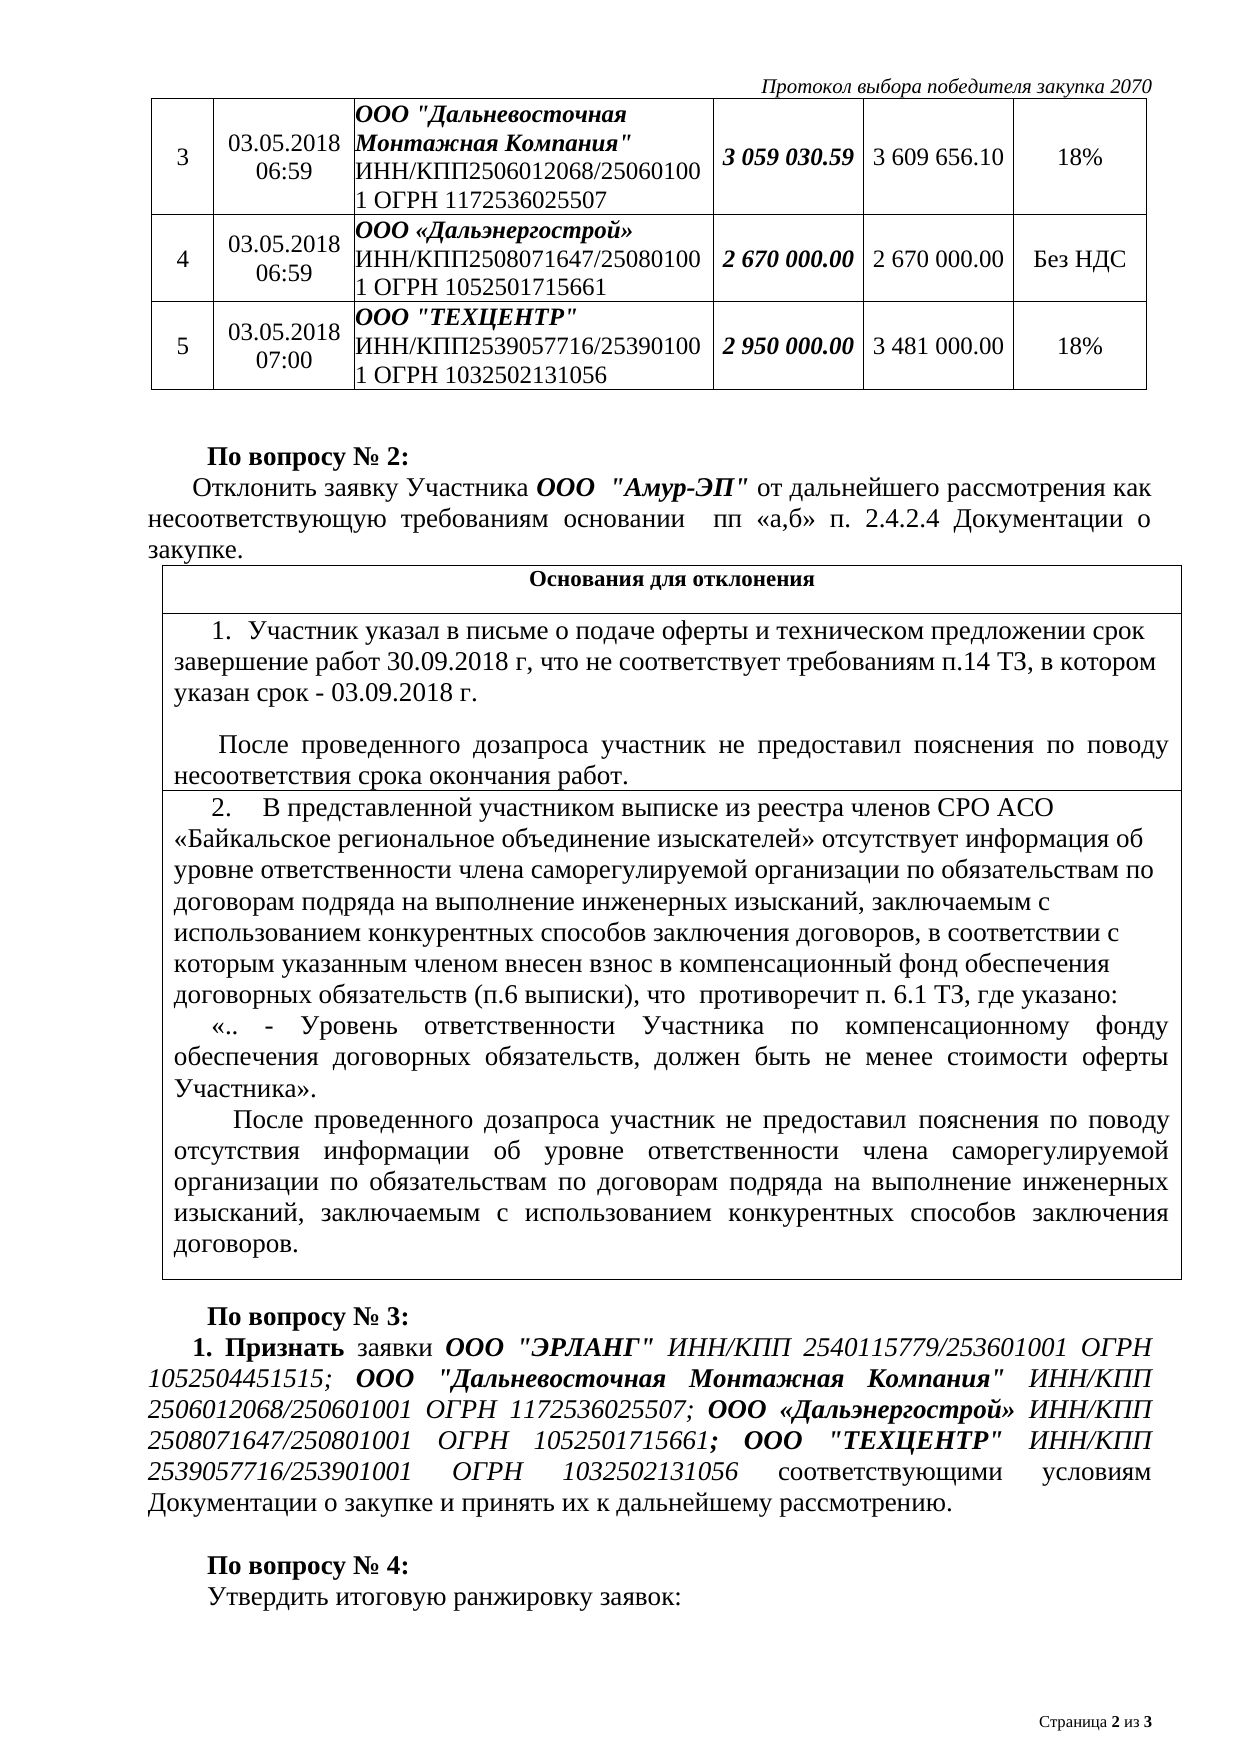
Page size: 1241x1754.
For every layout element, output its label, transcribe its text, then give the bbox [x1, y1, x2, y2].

text По вопросу № 4: [148, 1549, 1152, 1580]
table_cell Участник указал в письме о подаче оферты и техническом предложении срок завершение работ 30.09.2018 г, что не соответствует требованиям п.14 ТЗ, в котором указан срок - 03.09.2018 г. После проведенного дозапроса участник не предоставил пояснения по поводу несоответствия срока окончания работ. [163, 614, 1181, 790]
table_cell 4 [152, 215, 213, 301]
text По вопросу № 3: [148, 1299, 1152, 1331]
table_cell ООО "ТЕХЦЕНТР" ИНН/КПП2539057716/253901001 ОГРН 1032502131056 [355, 302, 713, 388]
table_cell 2 950 000.00 [714, 302, 863, 388]
text Отклонить заявку Участника ООО "Амур-ЭП" от дальнейшего рассмотрения как несоответствующую требованиям основании пп «а,б» п. 2.4.2.4 Документации о закупке. [148, 471, 1152, 564]
table_cell ООО «Дальэнергострой» ИНН/КПП2508071647/250801001 ОГРН 1052501715661 [355, 215, 713, 301]
text По вопросу № 2: [148, 440, 1152, 471]
table_cell 18% [1014, 99, 1146, 214]
table_cell 2 670 000.00 [714, 215, 863, 301]
table_cell Без НДС [1014, 215, 1146, 301]
table_cell В представленной участником выписке из реестра членов СРО АСО «Байкальское региональное объединение изыскателей» отсутствует информация об уровне ответственности члена саморегулируемой организации по обязательствам по договорам подряда на выполнение инженерных изысканий, заключаемым с использованием конкурентных способов заключения договоров, в соответствии с которым указанным членом внесен взнос в компенсационный фонд обеспечения договорных обязательств (п.6 выписки), что противоречит п. 6.1 ТЗ, где указано: «.. - Уровень ответственности Участника по компенсационному фонду обеспечения договорных обязательств, должен быть не менее стоимости оферты Участника». После проведенного дозапроса участник не предоставил пояснения по поводу отсутствия информации об уровне ответственности члена саморегулируемой организации по обязательствам по договорам подряда на выполнение инженерных изысканий, заключаемым с использованием конкурентных способов заключения договоров. [163, 791, 1181, 1279]
table_cell 3 [152, 99, 213, 214]
table_cell 3 481 000.00 [864, 302, 1013, 388]
table_cell 2 670 000.00 [864, 215, 1013, 301]
table_cell 03.05.2018 07:00 [214, 302, 354, 388]
table_cell 5 [152, 302, 213, 388]
table_cell 3 609 656.10 [864, 99, 1013, 214]
table_cell 03.05.2018 06:59 [214, 215, 354, 301]
table_cell 3 059 030.59 [714, 99, 863, 214]
text 1. Признать заявки ООО "ЭРЛАНГ" ИНН/КПП 2540115779/253601001 ОГРН 1052504451515; ООО "Дальневосточная Монтажная Компания" ИНН/КПП 2506012068/250601001 ОГРН 1172536025507; ООО «Дальэнергострой» ИНН/КПП 2508071647/250801001 ОГРН 1052501715661; ООО "ТЕХЦЕНТР" ИНН/КПП 2539057716/253901001 ОГРН 1032502131056 соответствующими условиям Документации о закупке и принять их к дальнейшему рассмотрению. [148, 1331, 1152, 1518]
table_cell ООО "Дальневосточная Монтажная Компания" ИНН/КПП2506012068/250601001 ОГРН 1172536025507 [355, 99, 713, 214]
table_cell 18% [1014, 302, 1146, 388]
table_cell 03.05.2018 06:59 [214, 99, 354, 214]
text Утвердить итоговую ранжировку заявок: [148, 1580, 1152, 1611]
table_header Основания для отклонения [163, 566, 1181, 613]
